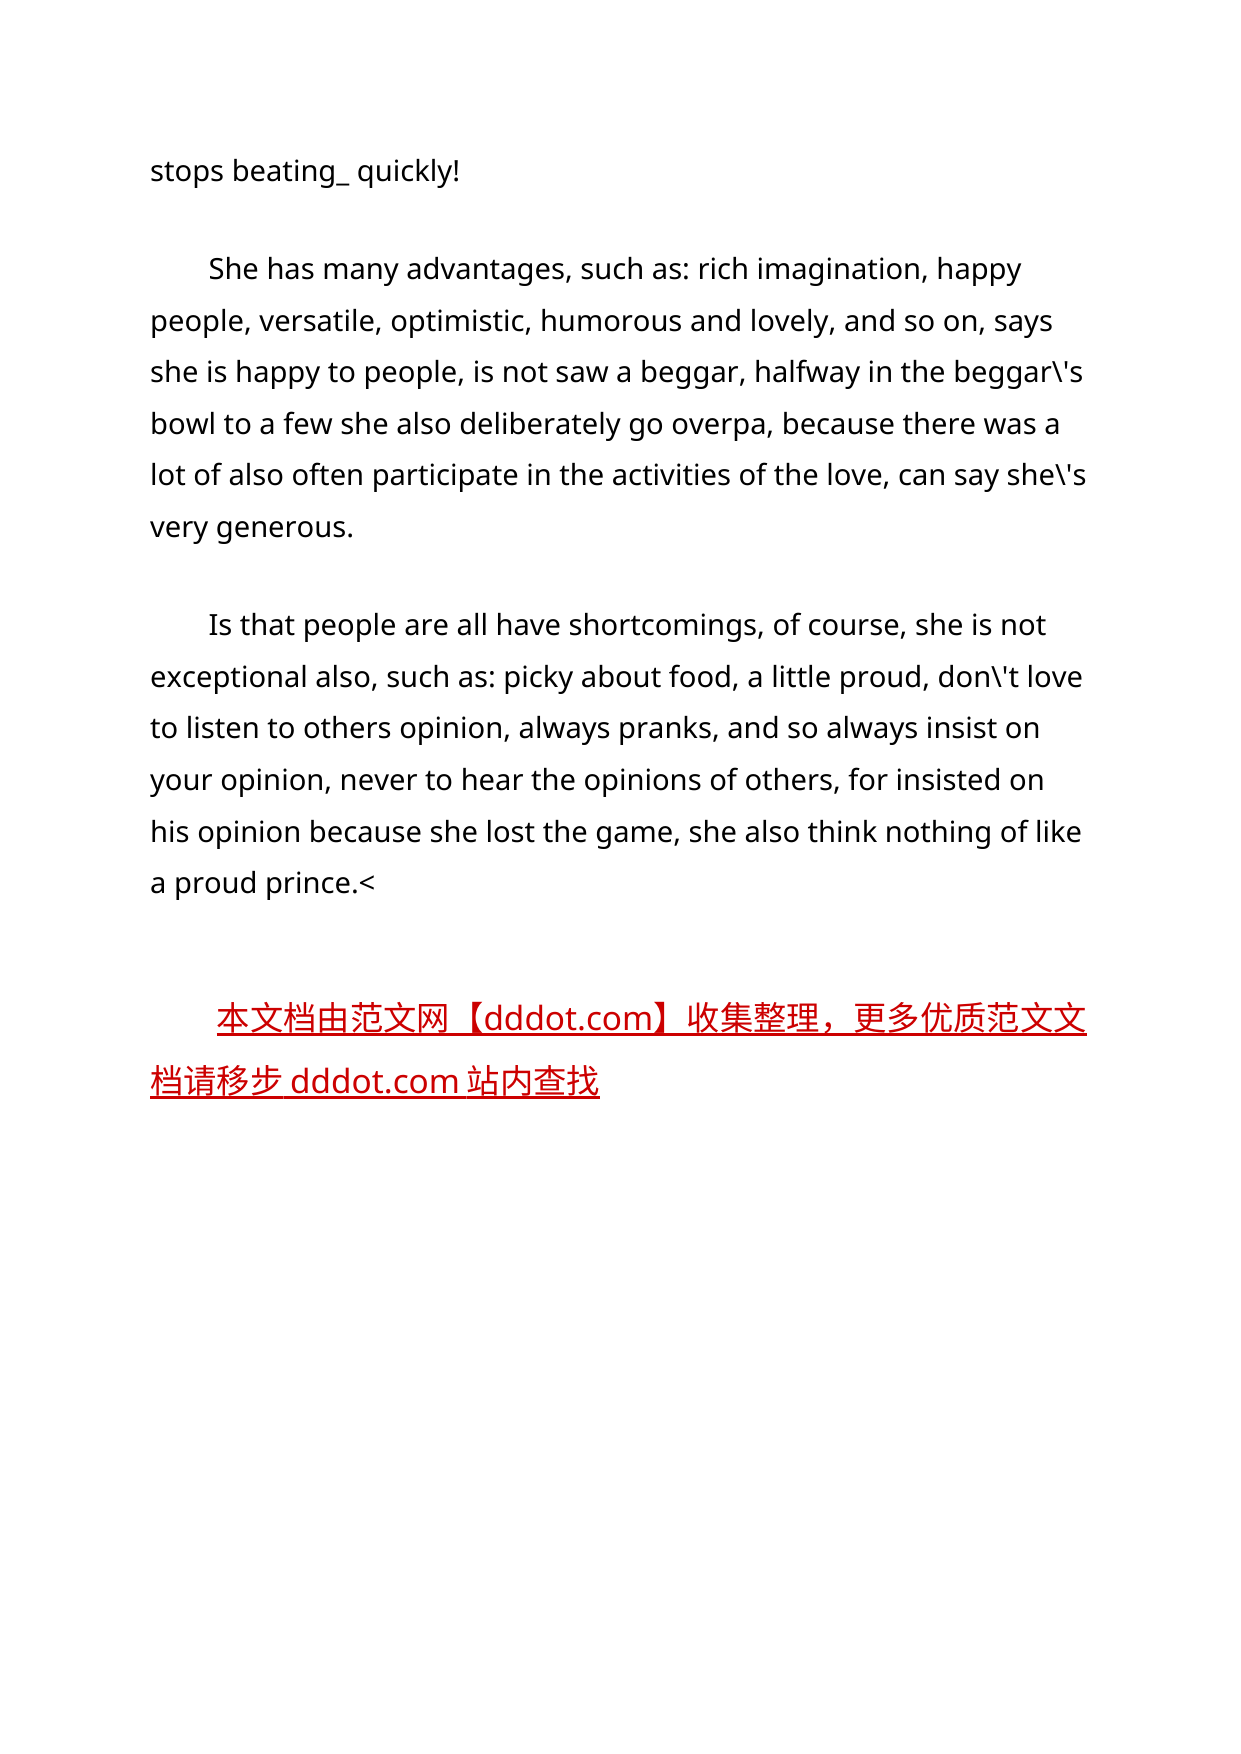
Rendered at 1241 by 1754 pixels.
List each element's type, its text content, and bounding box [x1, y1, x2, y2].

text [150, 150, 1090, 190]
text She has many advantages, such as: rich imagination, happy people, versatile, optimistic, humorous and lovely, and so on, says she is happy to people, is not saw a beggar, halfway in the beggar\'s bowl to a few she also deliberately go overpa, because there was a lot of also often participate in the activities of the love, can say she\'s very generous. [150, 248, 1090, 546]
text 本文档由范文网【dddot.com】收集整理，更多优质范文文档请移步dddot.com站内查找 [150, 992, 1090, 1103]
text Is that people are all have shortcomings, of course, she is not exceptional also, such as: picky about food, a little proud, don\'t love to listen to others opinion, always pranks, and so always insist on your opinion, never to hear the opinions of others, for insisted on his opinion because she lost the game, she also think nothing of like a proud prince.< [150, 605, 1090, 902]
